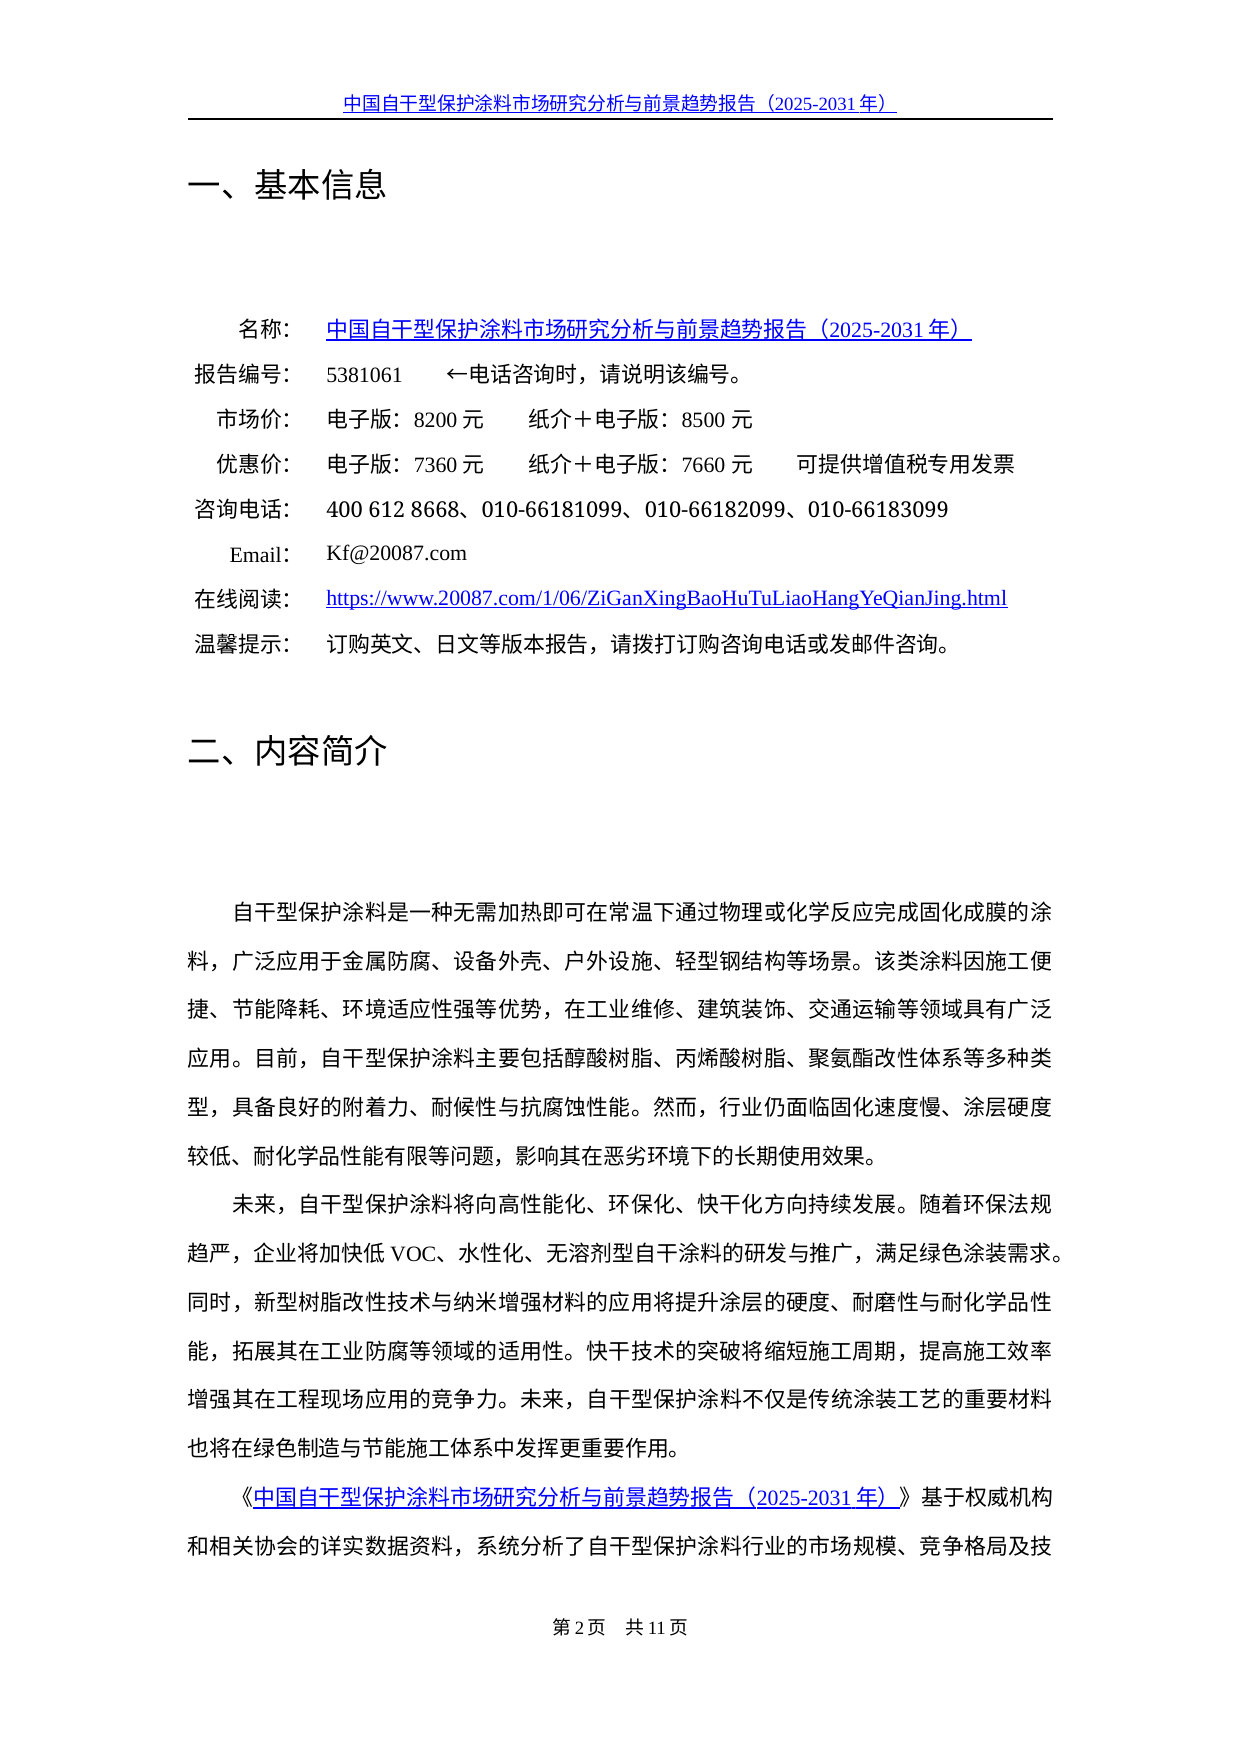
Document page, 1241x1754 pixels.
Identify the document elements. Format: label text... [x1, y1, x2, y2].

table_cell 市场价： [167, 402, 315, 447]
table_cell 报告编号： [167, 357, 315, 402]
table_cell 电子版：7360 元 纸介＋电子版：7660 元 可提供增值税专用发票 [315, 447, 1073, 492]
title 一、基本信息 [187, 150, 1053, 215]
table_header 名称： [167, 312, 315, 357]
title 二、内容简介 [187, 717, 1053, 782]
table_cell Email： [167, 537, 315, 582]
table_cell Kf@20087.com [315, 537, 1073, 582]
table_header 中国自干型保护涂料市场研究分析与前景趋势报告（2025-2031年） [315, 312, 1073, 357]
table_cell 订购英文、日文等版本报告，请拨打订购咨询电话或发邮件咨询。 [315, 627, 1073, 672]
table_cell 在线阅读： [167, 582, 315, 627]
table_cell [315, 582, 1073, 627]
table_cell 优惠价： [167, 447, 315, 492]
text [187, 894, 1053, 1561]
table_cell 咨询电话： [167, 492, 315, 537]
table_cell 5381061 ←电话咨询时，请说明该编号。 [315, 357, 1073, 402]
table_cell 400 612 8668、010-66181099、010-66182099、010-66183099 [315, 492, 1073, 537]
table_cell 温馨提示： [167, 627, 315, 672]
table_cell 电子版：8200 元 纸介＋电子版：8500 元 [315, 402, 1073, 447]
